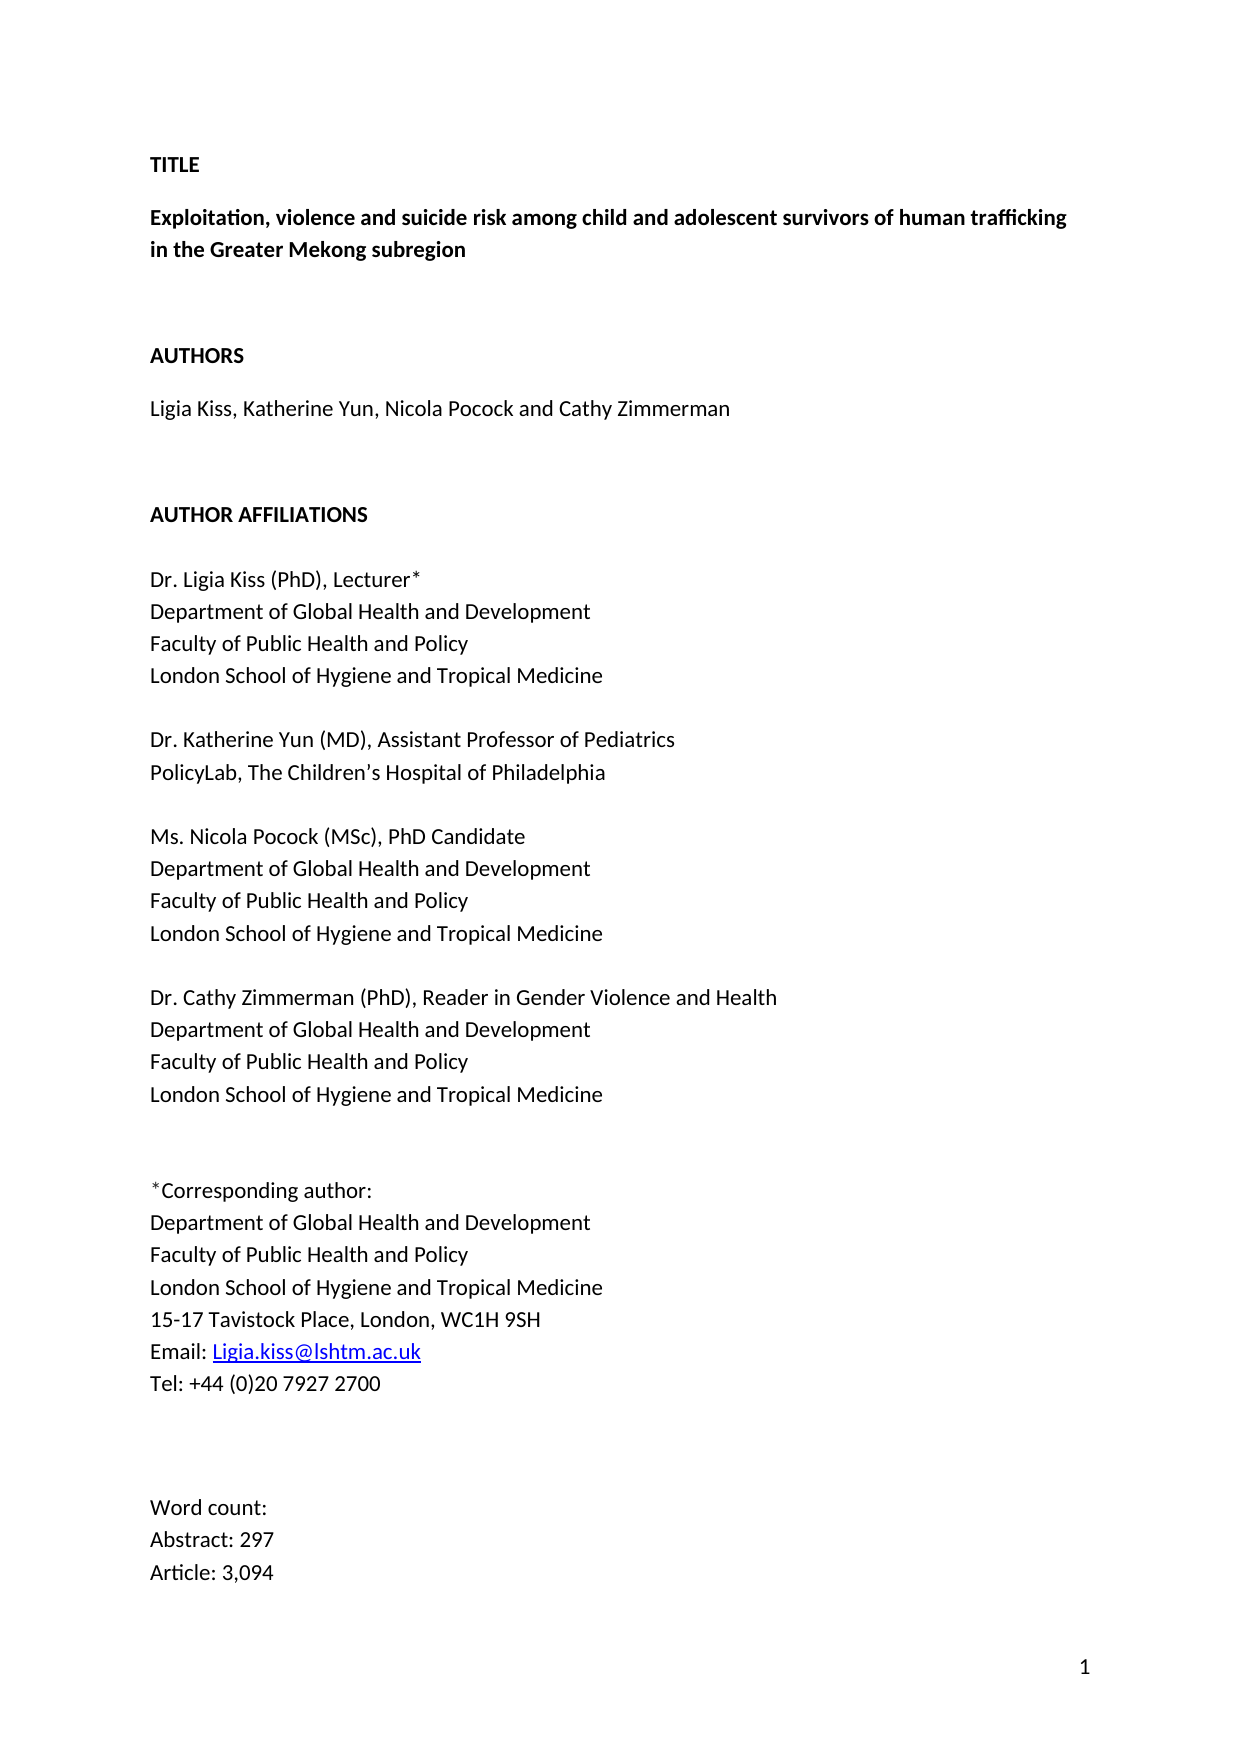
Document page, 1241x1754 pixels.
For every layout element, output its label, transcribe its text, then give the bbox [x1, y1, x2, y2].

text London School of Hygiene and Tropical Medicine [150, 1273, 1090, 1301]
text *Corresponding author: [150, 1176, 1090, 1204]
text Department of Global Health and Development [150, 1015, 1090, 1043]
text Department of Global Health and Development [150, 1208, 1090, 1236]
text PolicyLab, The Children’s Hospital of Philadelphia [150, 758, 1090, 786]
text Word count: [150, 1493, 1090, 1521]
text AUTHORS [150, 341, 1090, 369]
text Faculty of Public Health and Policy [150, 887, 1090, 914]
text Faculty of Public Health and Policy [150, 1241, 1090, 1269]
text Dr. Ligia Kiss (PhD), Lecturer* [150, 565, 1090, 593]
text Dr. Cathy Zimmerman (PhD), Reader in Gender Violence and Health [150, 983, 1090, 1011]
text Abstract: 297 [150, 1526, 1090, 1553]
text Ligia Kiss, Katherine Yun, Nicola Pocock and Cathy Zimmerman [150, 394, 1090, 422]
text London School of Hygiene and Tropical Medicine [150, 919, 1090, 947]
text Department of Global Health and Development [150, 597, 1090, 625]
text London School of Hygiene and Tropical Medicine [150, 1080, 1090, 1108]
text London School of Hygiene and Tropical Medicine [150, 661, 1090, 689]
text Tel: +44 (0)20 7927 2700 [150, 1369, 1090, 1397]
text 15-17 Tavistock Place, London, WC1H 9SH [150, 1305, 1090, 1333]
text Faculty of Public Health and Policy [150, 629, 1090, 657]
text Department of Global Health and Development [150, 854, 1090, 882]
text Exploitation, violence and suicide risk among child and adolescent survivors of human trafficking in the Greater Mekong subregion [150, 203, 1090, 263]
text TITLE [150, 150, 1090, 178]
text Ms. Nicola Pocock (MSc), PhD Candidate [150, 822, 1090, 850]
text Dr. Katherine Yun (MD), Assistant Professor of Pediatrics [150, 726, 1090, 754]
text Article: 3,094 [150, 1558, 1090, 1586]
text Faculty of Public Health and Policy [150, 1047, 1090, 1076]
text AUTHOR AFFILIATIONS [150, 500, 1090, 528]
text Email: Ligia.kiss@lshtm.ac.uk [150, 1337, 1090, 1365]
